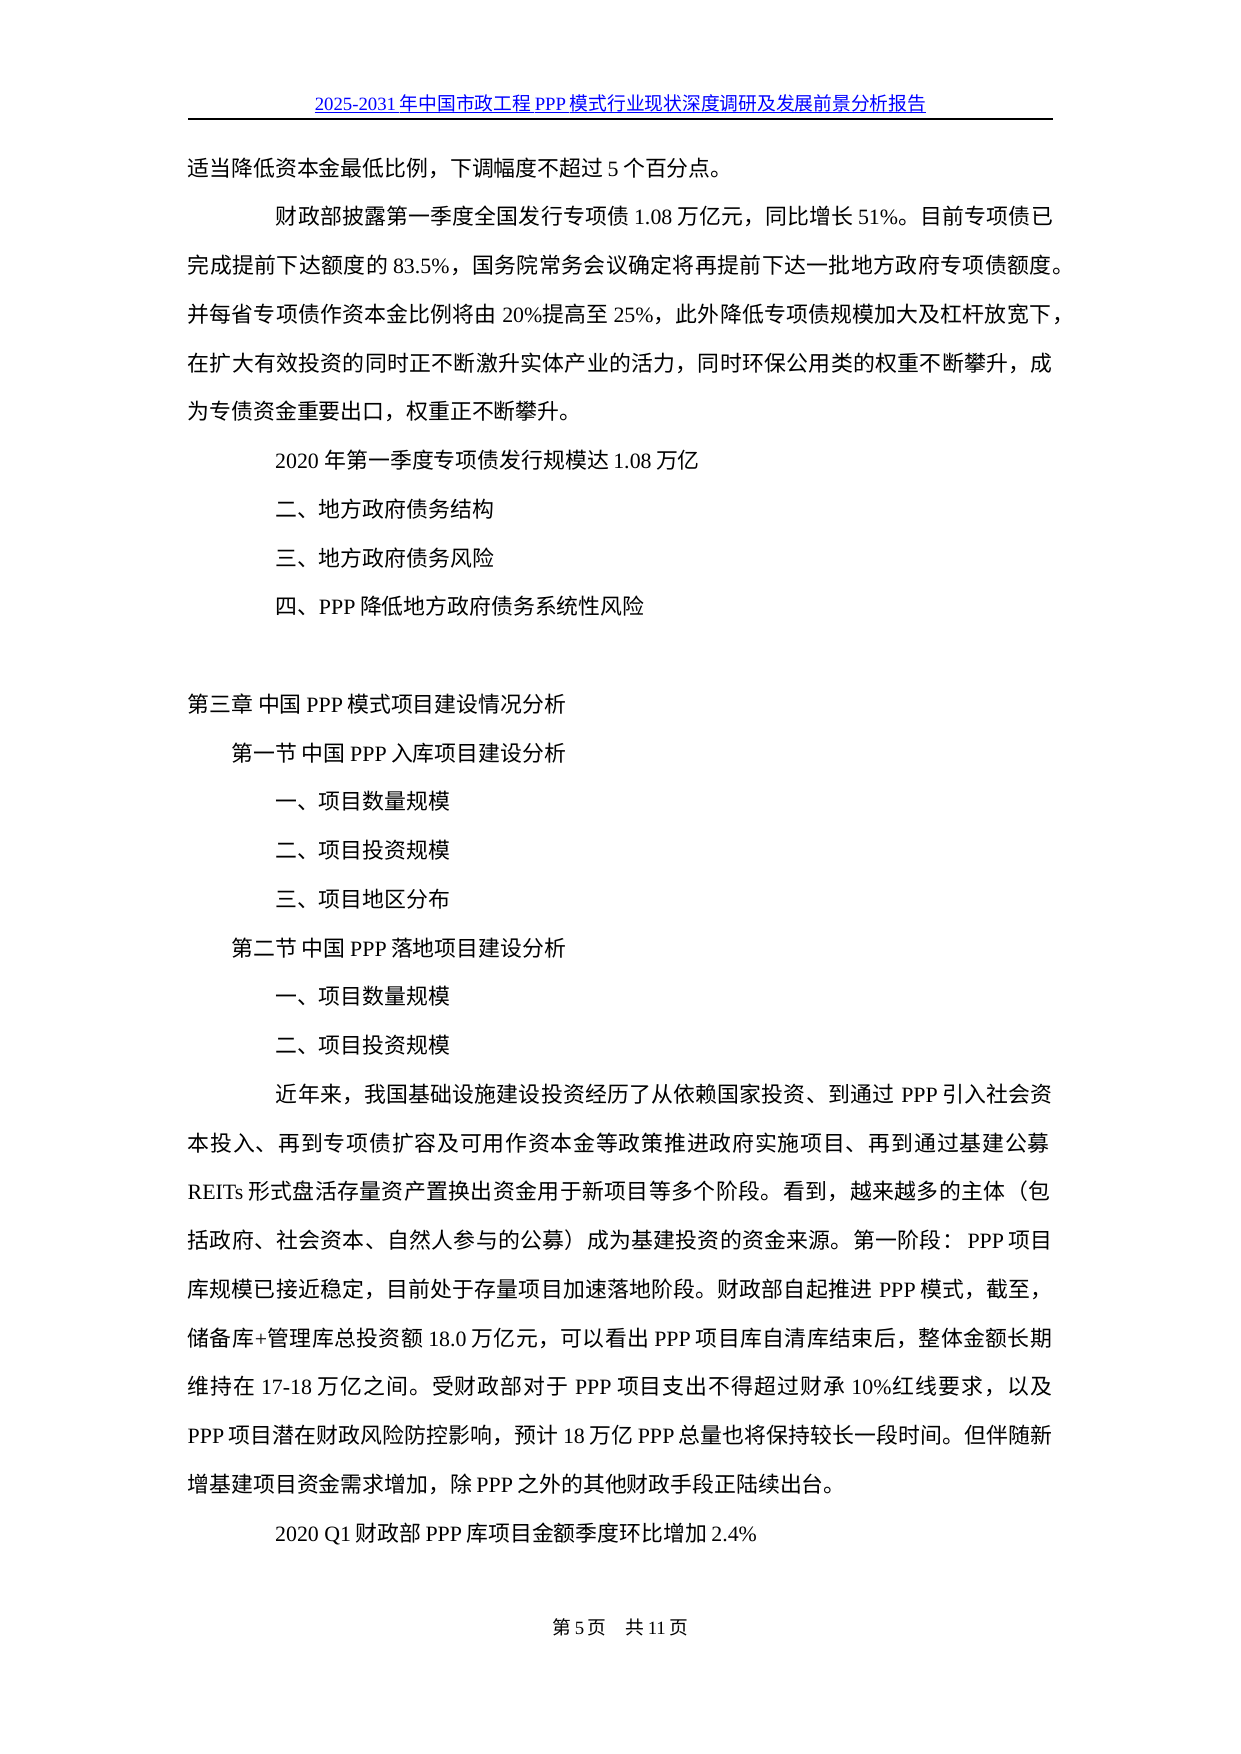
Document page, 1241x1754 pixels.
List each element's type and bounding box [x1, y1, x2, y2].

text [187, 150, 1053, 1548]
